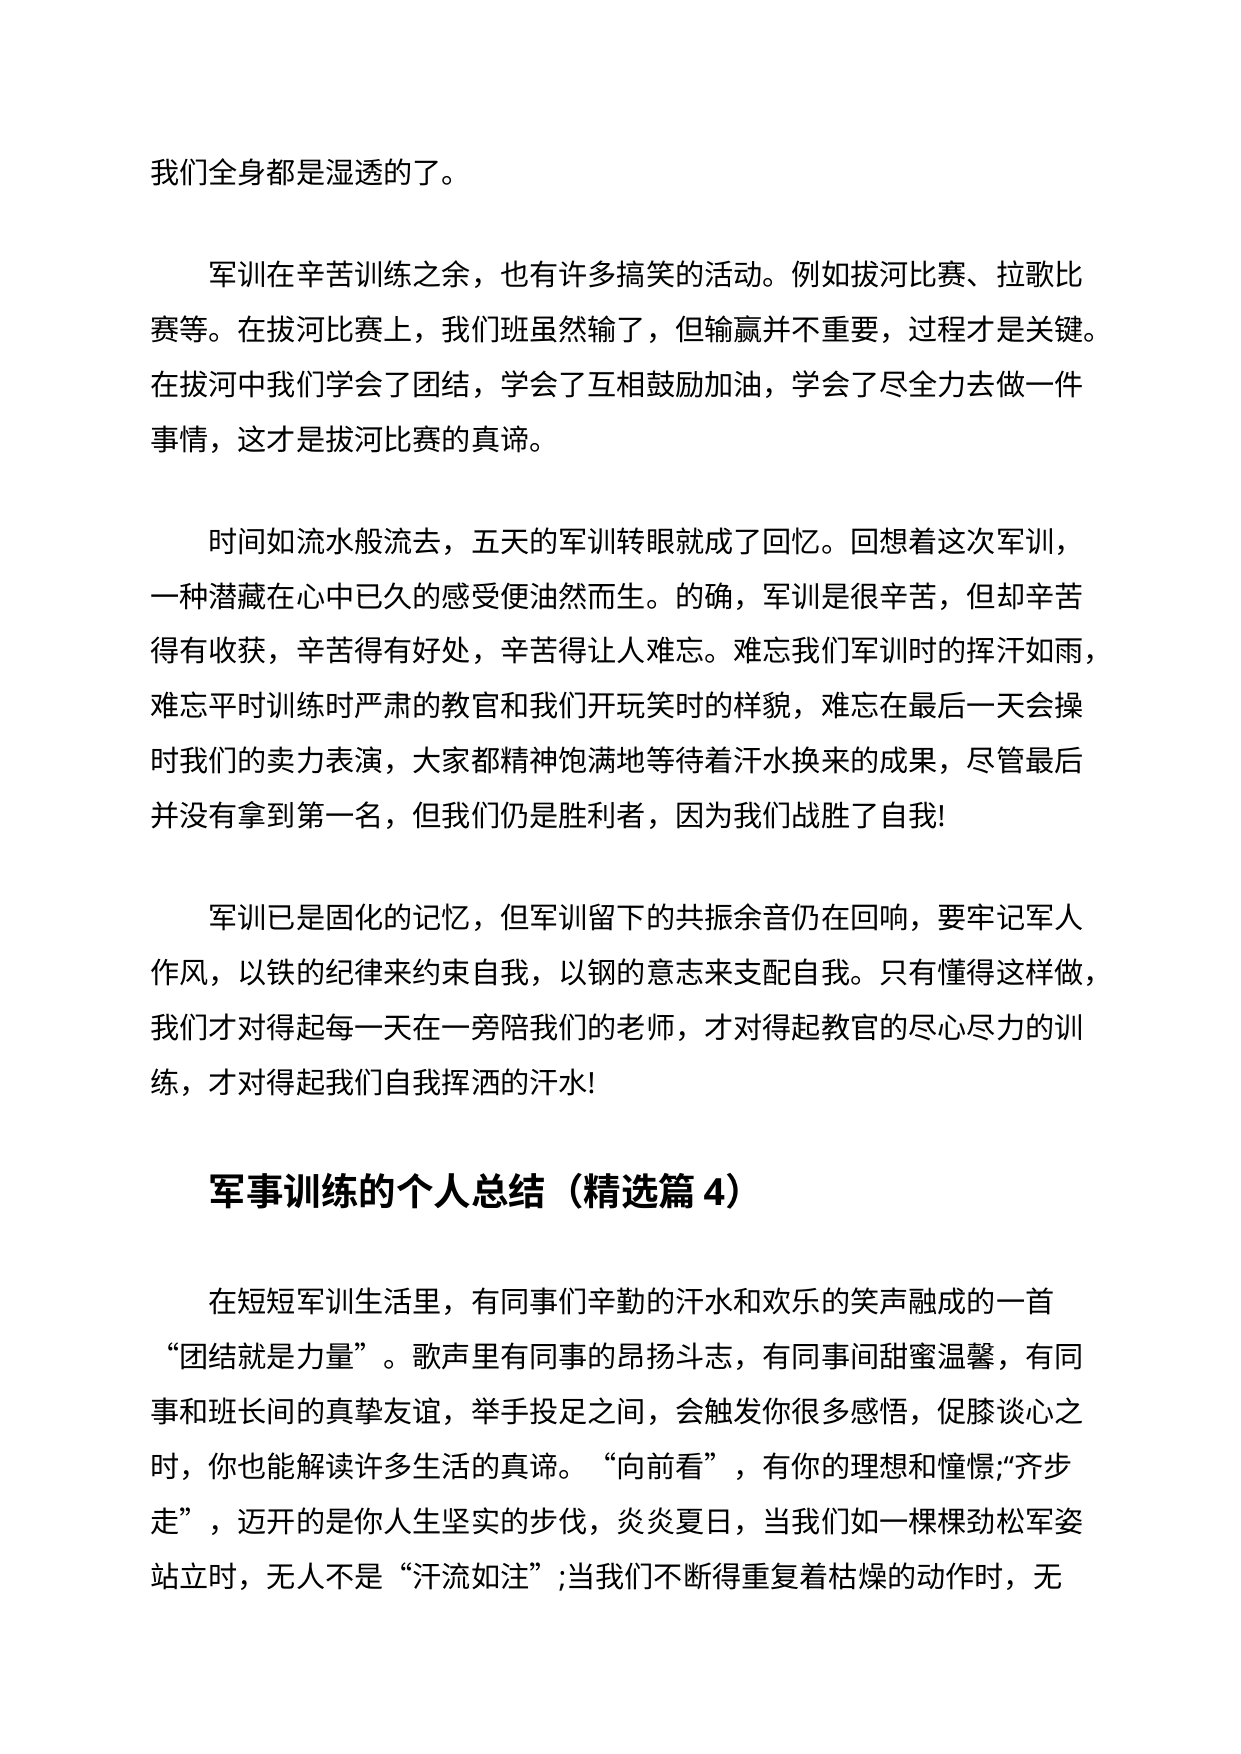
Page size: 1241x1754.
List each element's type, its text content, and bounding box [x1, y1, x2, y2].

text 军训已是固化的记忆，但军训留下的共振余音仍在回响，要牢记军人作风，以铁的纪律来约束自我，以钢的意志来支配自我。只有懂得这样做，我们才对得起每一天在一旁陪我们的老师，才对得起教官的尽心尽力的训练，才对得起我们自我挥洒的汗水! [150, 895, 1090, 1102]
text 军事训练的个人总结（精选篇4） [150, 1161, 1090, 1216]
text 时间如流水般流去，五天的军训转眼就成了回忆。回想着这次军训，一种潜藏在心中已久的感受便油然而生。的确，军训是很辛苦，但却辛苦得有收获，辛苦得有好处，辛苦得让人难忘。难忘我们军训时的挥汗如雨，难忘平时训练时严肃的教官和我们开玩笑时的样貌，难忘在最后一天会操时我们的卖力表演，大家都精神饱满地等待着汗水换来的成果，尽管最后并没有拿到第一名，但我们仍是胜利者，因为我们战胜了自我! [150, 518, 1090, 835]
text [150, 150, 1090, 192]
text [150, 1279, 1090, 1596]
text 军训在辛苦训练之余，也有许多搞笑的活动。例如拔河比赛、拉歌比赛等。在拔河比赛上，我们班虽然输了，但输赢并不重要，过程才是关键。在拔河中我们学会了团结，学会了互相鼓励加油，学会了尽全力去做一件事情，这才是拔河比赛的真谛。 [150, 252, 1090, 459]
